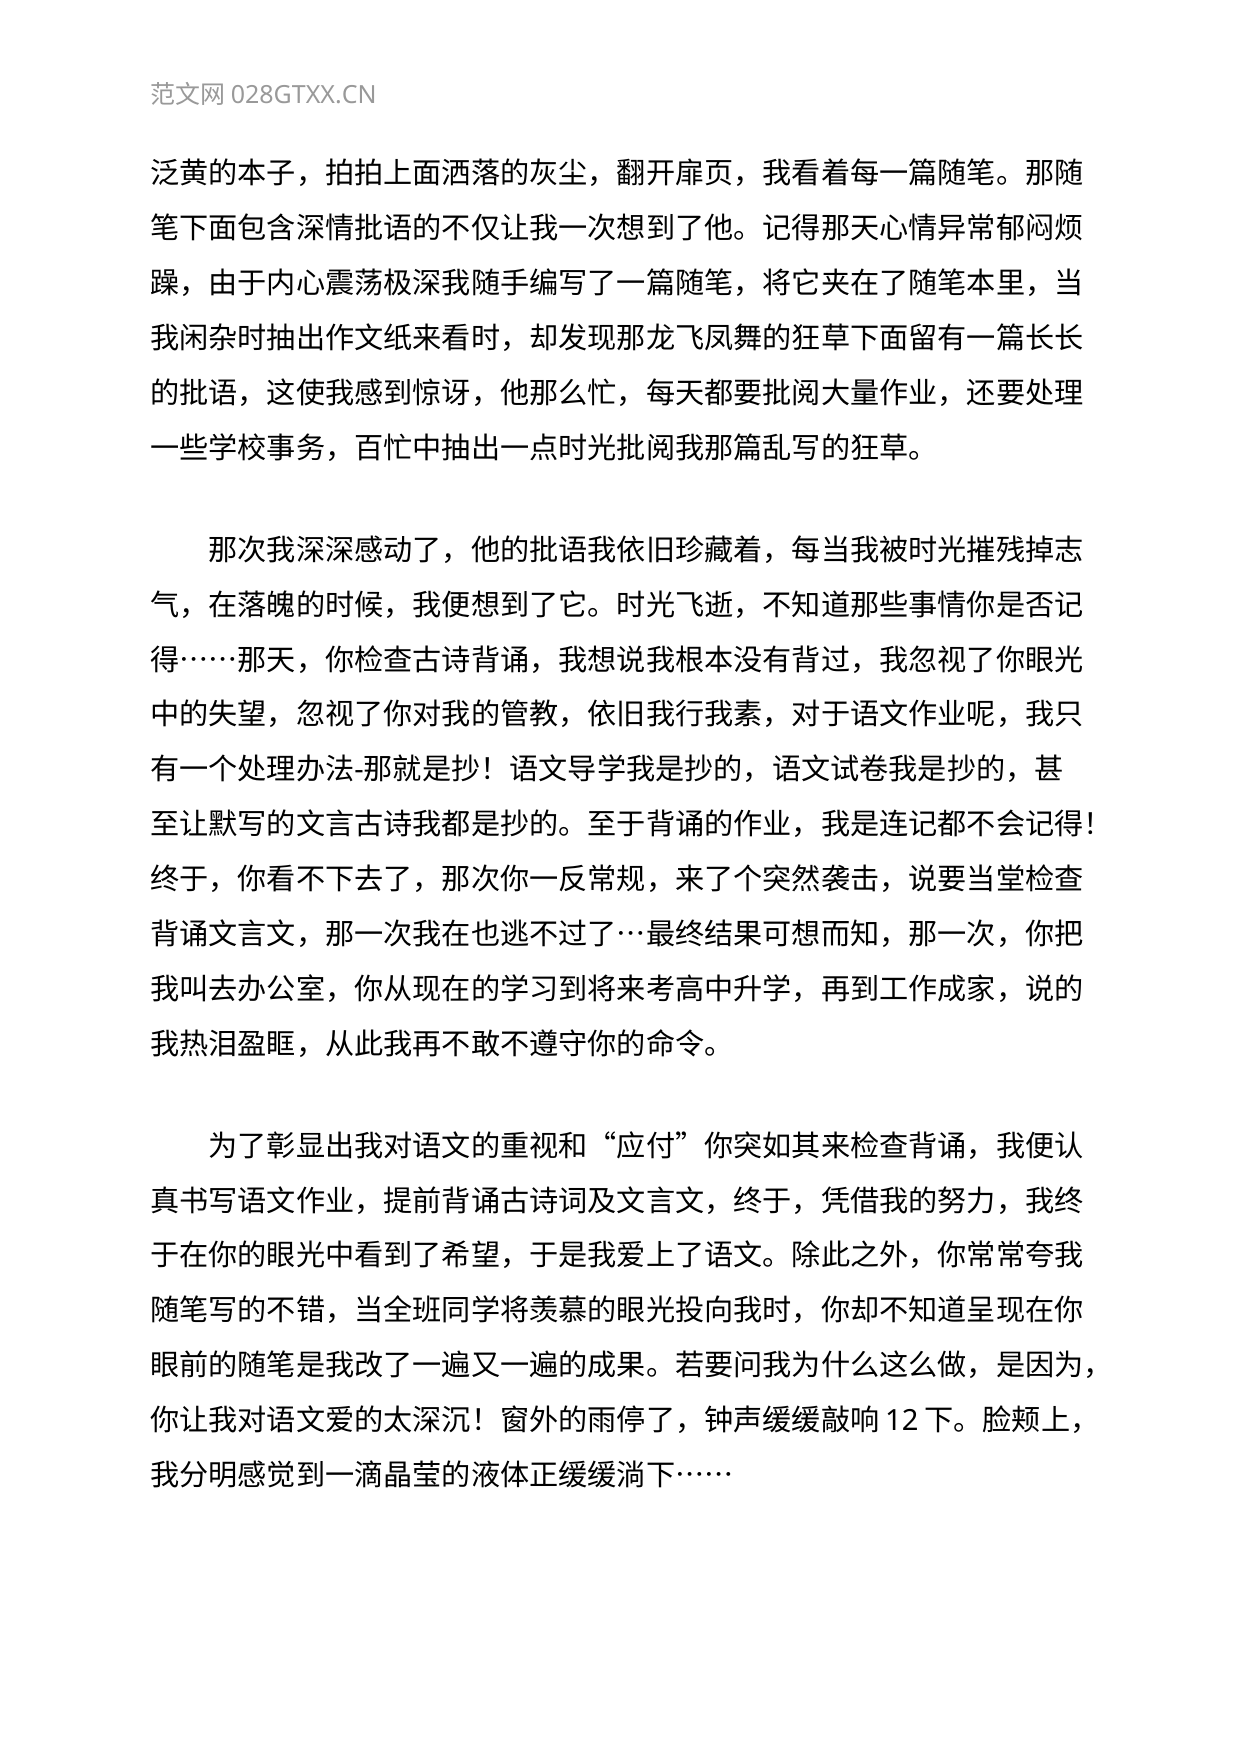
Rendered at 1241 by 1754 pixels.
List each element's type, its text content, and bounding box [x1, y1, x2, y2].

text 为了彰显出我对语文的重视和“应付”你突如其来检查背诵，我便认真书写语文作业，提前背诵古诗词及文言文，终于，凭借我的努力，我终于在你的眼光中看到了希望，于是我爱上了语文。除此之外，你常常夸我随笔写的不错，当全班同学将羡慕的眼光投向我时，你却不知道呈现在你眼前的随笔是我改了一遍又一遍的成果。若要问我为什么这么做，是因为，你让我对语文爱的太深沉！窗外的雨停了，钟声缓缓敲响12下。脸颊上，我分明感觉到一滴晶莹的液体正缓缓淌下…… [150, 1122, 1090, 1494]
text 那次我深深感动了，他的批语我依旧珍藏着，每当我被时光摧残掉志气，在落魄的时候，我便想到了它。时光飞逝，不知道那些事情你是否记得……那天，你检查古诗背诵，我想说我根本没有背过，我忽视了你眼光中的失望，忽视了你对我的管教，依旧我行我素，对于语文作业呢，我只有一个处理办法-那就是抄！语文导学我是抄的，语文试卷我是抄的，甚至让默写的文言古诗我都是抄的。至于背诵的作业，我是连记都不会记得！终于，你看不下去了，那次你一反常规，来了个突然袭击，说要当堂检查背诵文言文，那一次我在也逃不过了…最终结果可想而知，那一次，你把我叫去办公室，你从现在的学习到将来考高中升学，再到工作成家，说的我热泪盈眶，从此我再不敢不遵守你的命令。 [150, 526, 1090, 1063]
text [150, 150, 1090, 467]
